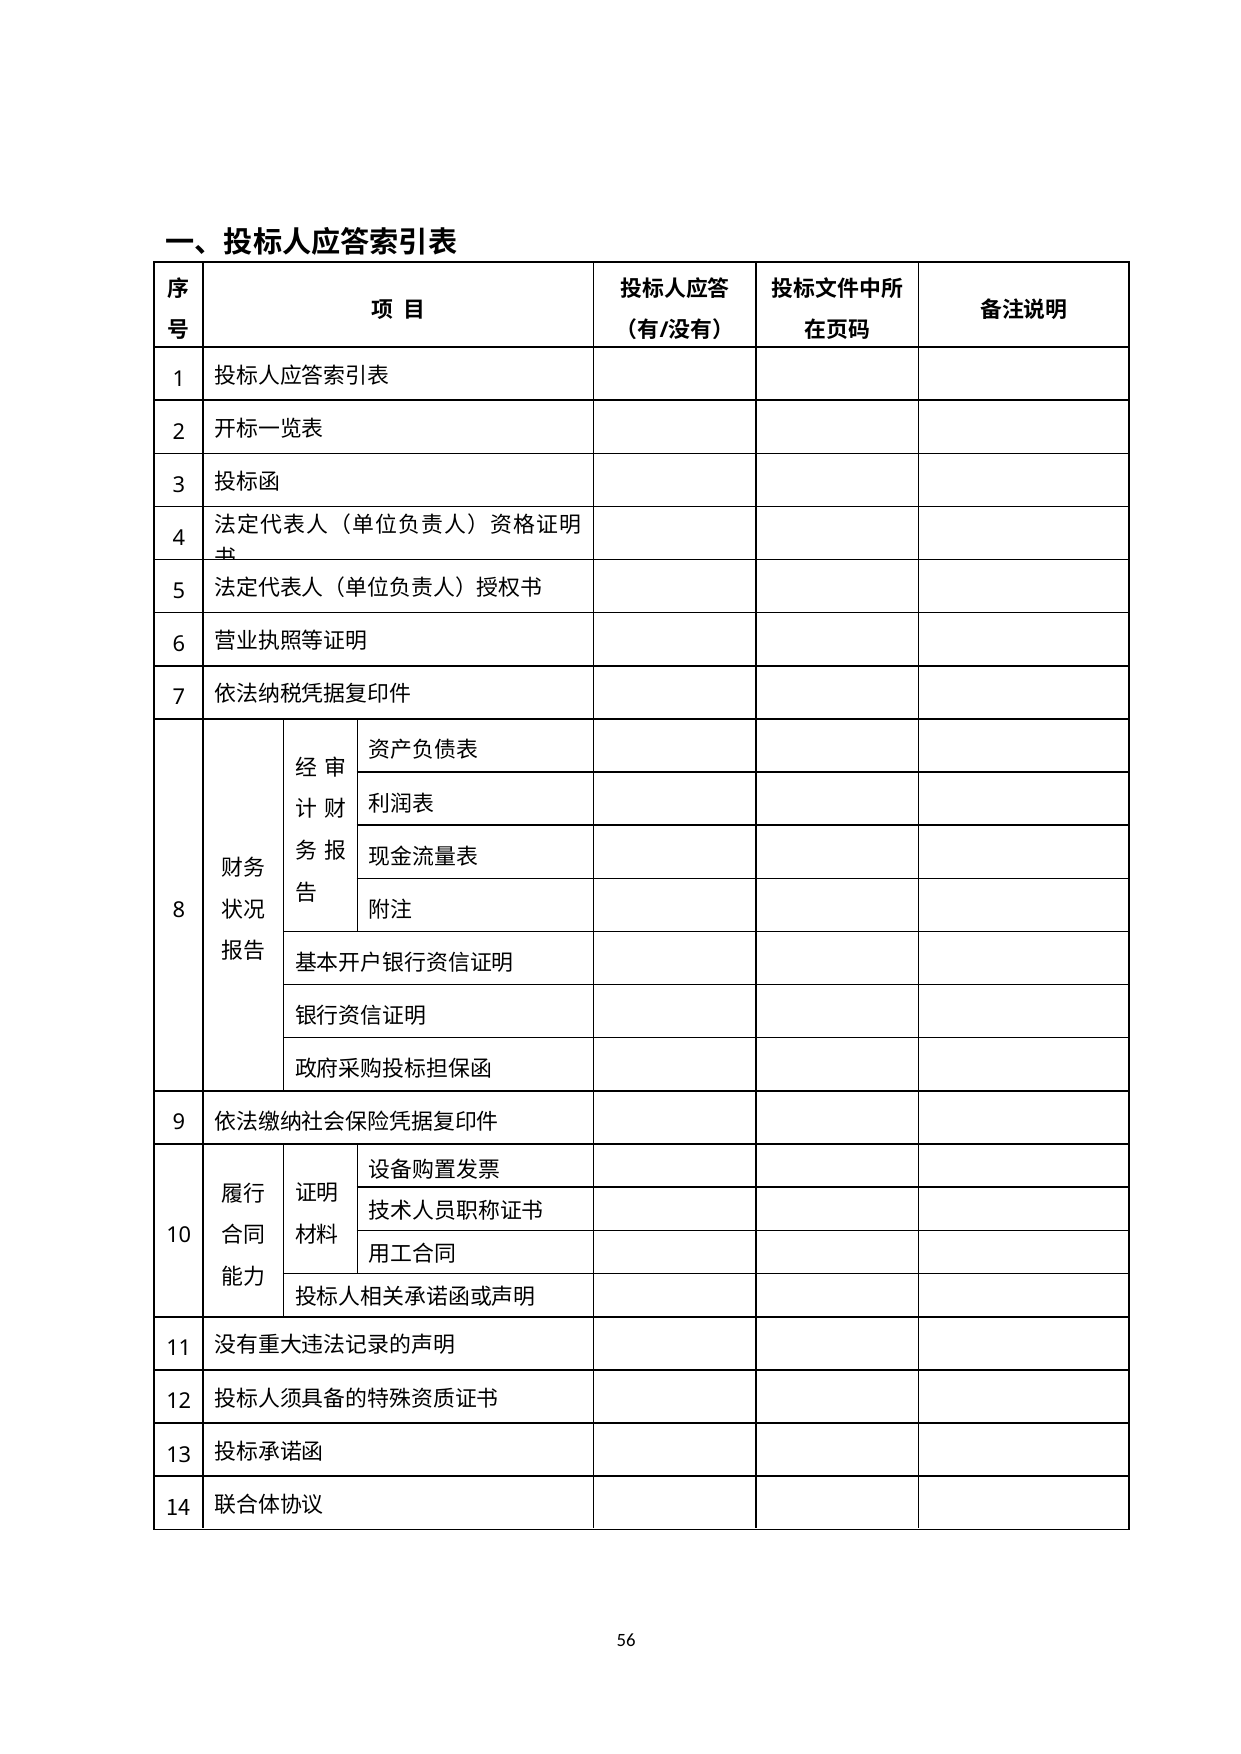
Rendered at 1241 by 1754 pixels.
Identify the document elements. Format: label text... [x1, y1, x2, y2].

table_cell [594, 454, 755, 506]
table_cell [594, 932, 755, 984]
table_cell 5 [155, 560, 202, 612]
table_cell [757, 1188, 918, 1229]
table_cell 银行资信证明 [284, 985, 593, 1037]
table_cell 技术人员职称证书 [358, 1188, 593, 1229]
table_cell 设备购置发票 [358, 1145, 593, 1186]
table_cell [594, 1188, 755, 1229]
table_cell 6 [155, 613, 202, 665]
table_cell 12 [155, 1371, 202, 1422]
table_cell [594, 1477, 755, 1528]
table_cell 财务状况报告 [204, 720, 283, 1090]
table_header 项 目 [204, 263, 593, 346]
table_cell [919, 879, 1128, 931]
table_cell [594, 985, 755, 1037]
table_cell [757, 826, 918, 877]
table_cell [919, 613, 1128, 665]
table_cell [757, 1274, 918, 1316]
table_cell 营业执照等证明 [204, 613, 593, 665]
table_cell [919, 1231, 1128, 1273]
table_cell [919, 1188, 1128, 1229]
table_cell [919, 1477, 1128, 1528]
table_cell [594, 1371, 755, 1422]
table_header 序号 [155, 263, 202, 346]
table_cell 经审计财务报告 [284, 720, 357, 931]
table_cell [919, 985, 1128, 1037]
table_cell [594, 1274, 755, 1316]
table_cell [594, 1145, 755, 1186]
table_cell [757, 1038, 918, 1090]
table_cell [919, 1092, 1128, 1143]
table_cell 政府采购投标担保函 [284, 1038, 593, 1090]
table_cell 11 [155, 1318, 202, 1369]
table_cell 现金流量表 [358, 826, 593, 877]
table_cell [594, 401, 755, 452]
table_cell [919, 1274, 1128, 1316]
table_cell 14 [155, 1477, 202, 1528]
table_cell 资产负债表 [358, 720, 593, 771]
table_cell 联合体协议 [204, 1477, 593, 1528]
table_cell [757, 613, 918, 665]
list 一、投标人应答索引表 [165, 219, 1087, 261]
table_cell [919, 1145, 1128, 1186]
table_cell [757, 348, 918, 399]
table_header 备注说明 [919, 263, 1128, 346]
table_cell [594, 1038, 755, 1090]
table_cell [757, 773, 918, 824]
table_cell [594, 613, 755, 665]
table_cell [919, 826, 1128, 877]
table_cell 8 [155, 720, 202, 1090]
table_cell 证明材料 [284, 1145, 357, 1273]
table_cell [757, 720, 918, 771]
table_cell [919, 1424, 1128, 1475]
table_cell [919, 1038, 1128, 1090]
table_cell [594, 1231, 755, 1273]
table_cell 法定代表人（单位负责人）授权书 [204, 560, 593, 612]
table_cell [757, 454, 918, 506]
table_cell [757, 401, 918, 452]
table_cell [594, 773, 755, 824]
table_cell [757, 1371, 918, 1422]
table_cell 3 [155, 454, 202, 506]
table_cell 投标函 [204, 454, 593, 506]
table_cell 履行合同能力 [204, 1145, 283, 1316]
table_cell 投标人应答索引表 [204, 348, 593, 399]
table_cell 利润表 [358, 773, 593, 824]
table_cell 13 [155, 1424, 202, 1475]
table_cell 法定代表人（单位负责人）资格证明书 [204, 507, 593, 559]
table_cell 4 [155, 507, 202, 559]
table_cell [919, 348, 1128, 399]
table_cell [919, 1318, 1128, 1369]
table_cell [919, 560, 1128, 612]
table_cell 依法缴纳社会保险凭据复印件 [204, 1092, 593, 1143]
table_cell 7 [155, 667, 202, 718]
table_cell 1 [155, 348, 202, 399]
table_cell [594, 720, 755, 771]
table_cell [757, 985, 918, 1037]
table_cell [919, 932, 1128, 984]
table_cell [757, 1231, 918, 1273]
table_cell [757, 507, 918, 559]
table_cell [757, 1318, 918, 1369]
table_cell 没有重大违法记录的声明 [204, 1318, 593, 1369]
table_cell 基本开户银行资信证明 [284, 932, 593, 984]
table_cell [919, 1371, 1128, 1422]
table_cell [594, 1424, 755, 1475]
table_cell [757, 932, 918, 984]
table_cell 开标一览表 [204, 401, 593, 452]
table_cell 9 [155, 1092, 202, 1143]
table_cell [919, 507, 1128, 559]
table_cell [757, 1145, 918, 1186]
table_cell [757, 667, 918, 718]
table_cell 投标人相关承诺函或声明 [284, 1274, 593, 1316]
table_cell [919, 667, 1128, 718]
table_header 投标人应答 （有/没有） [594, 263, 755, 346]
table_cell [757, 879, 918, 931]
table_cell [594, 348, 755, 399]
table_cell [919, 720, 1128, 771]
table_cell [594, 507, 755, 559]
table_cell [757, 1092, 918, 1143]
table_cell 用工合同 [358, 1231, 593, 1273]
table_cell [594, 1318, 755, 1369]
table_cell 10 [155, 1145, 202, 1316]
table_cell [594, 1092, 755, 1143]
table_cell [757, 1477, 918, 1528]
table_cell [757, 1424, 918, 1475]
table_cell [757, 560, 918, 612]
table_cell 投标承诺函 [204, 1424, 593, 1475]
table_cell 投标人须具备的特殊资质证书 [204, 1371, 593, 1422]
table_cell [594, 879, 755, 931]
table_cell 2 [155, 401, 202, 452]
table_cell 附注 [358, 879, 593, 931]
table_cell [594, 667, 755, 718]
table_cell [919, 401, 1128, 452]
table_header 投标文件中所在页码 [757, 263, 918, 346]
table_cell 依法纳税凭据复印件 [204, 667, 593, 718]
table_cell [919, 454, 1128, 506]
table_cell [919, 773, 1128, 824]
table_cell [594, 560, 755, 612]
table_cell [594, 826, 755, 877]
